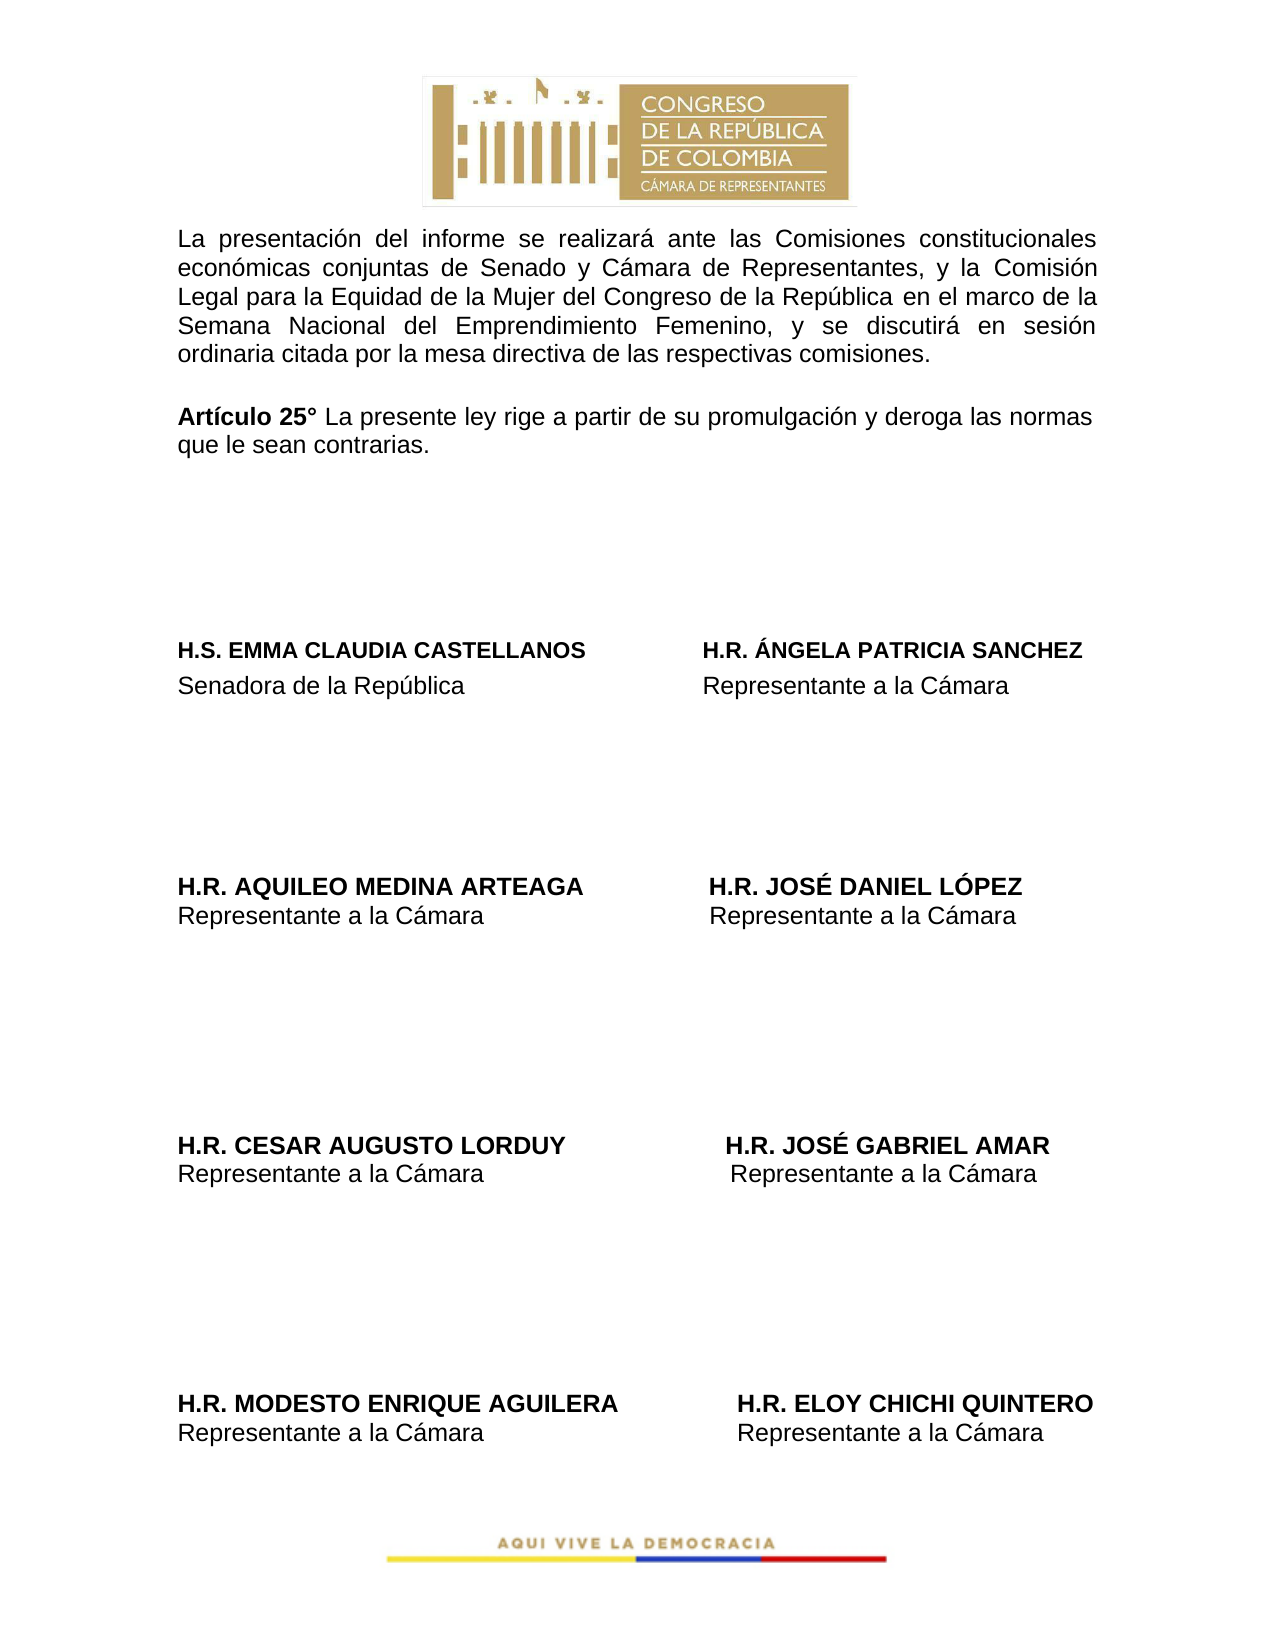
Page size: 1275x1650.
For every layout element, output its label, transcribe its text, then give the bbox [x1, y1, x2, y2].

text Artículo 25° La presente ley rige a partir de su promulgación y deroga las normas que le sean contrarias. [177, 402, 1095, 459]
picture [341, 1500, 934, 1579]
text Representante a la Cámara Representante a la Cámara [177, 1418, 1098, 1447]
text Representante a la Cámara Representante a la Cámara [177, 1159, 1098, 1188]
text La presentación del informe se realizará ante las Comisiones constitucionales económicas conjuntas de Senado y Cámara de Representantes, y la Comisión Legal para la Equidad de la Mujer del Congreso de la República en el marco de la Semana Nacional del Emprendimiento Femenino, y se discutirá en sesión ordinaria citada por la mesa directiva de las respectivas comisiones. [177, 224, 1098, 368]
text H.R. AQUILEO MEDINA ARTEAGA H.R. JOSÉ DANIEL LÓPEZ [177, 872, 1098, 901]
text H.R. MODESTO ENRIQUE AGUILERA H.R. ELOY CHICHI QUINTERO [177, 1389, 1098, 1418]
text Representante a la Cámara Representante a la Cámara [177, 901, 1098, 929]
picture [417, 73, 858, 210]
text Senadora de la República Representante a la Cámara [177, 671, 1098, 699]
text H.R. CESAR AUGUSTO LORDUY H.R. JOSÉ GABRIEL AMAR [177, 1131, 1098, 1159]
text H.S. EMMA CLAUDIA CASTELLANOS H.R. ÁNGELA PATRICIA SANCHEZ [177, 637, 1098, 664]
